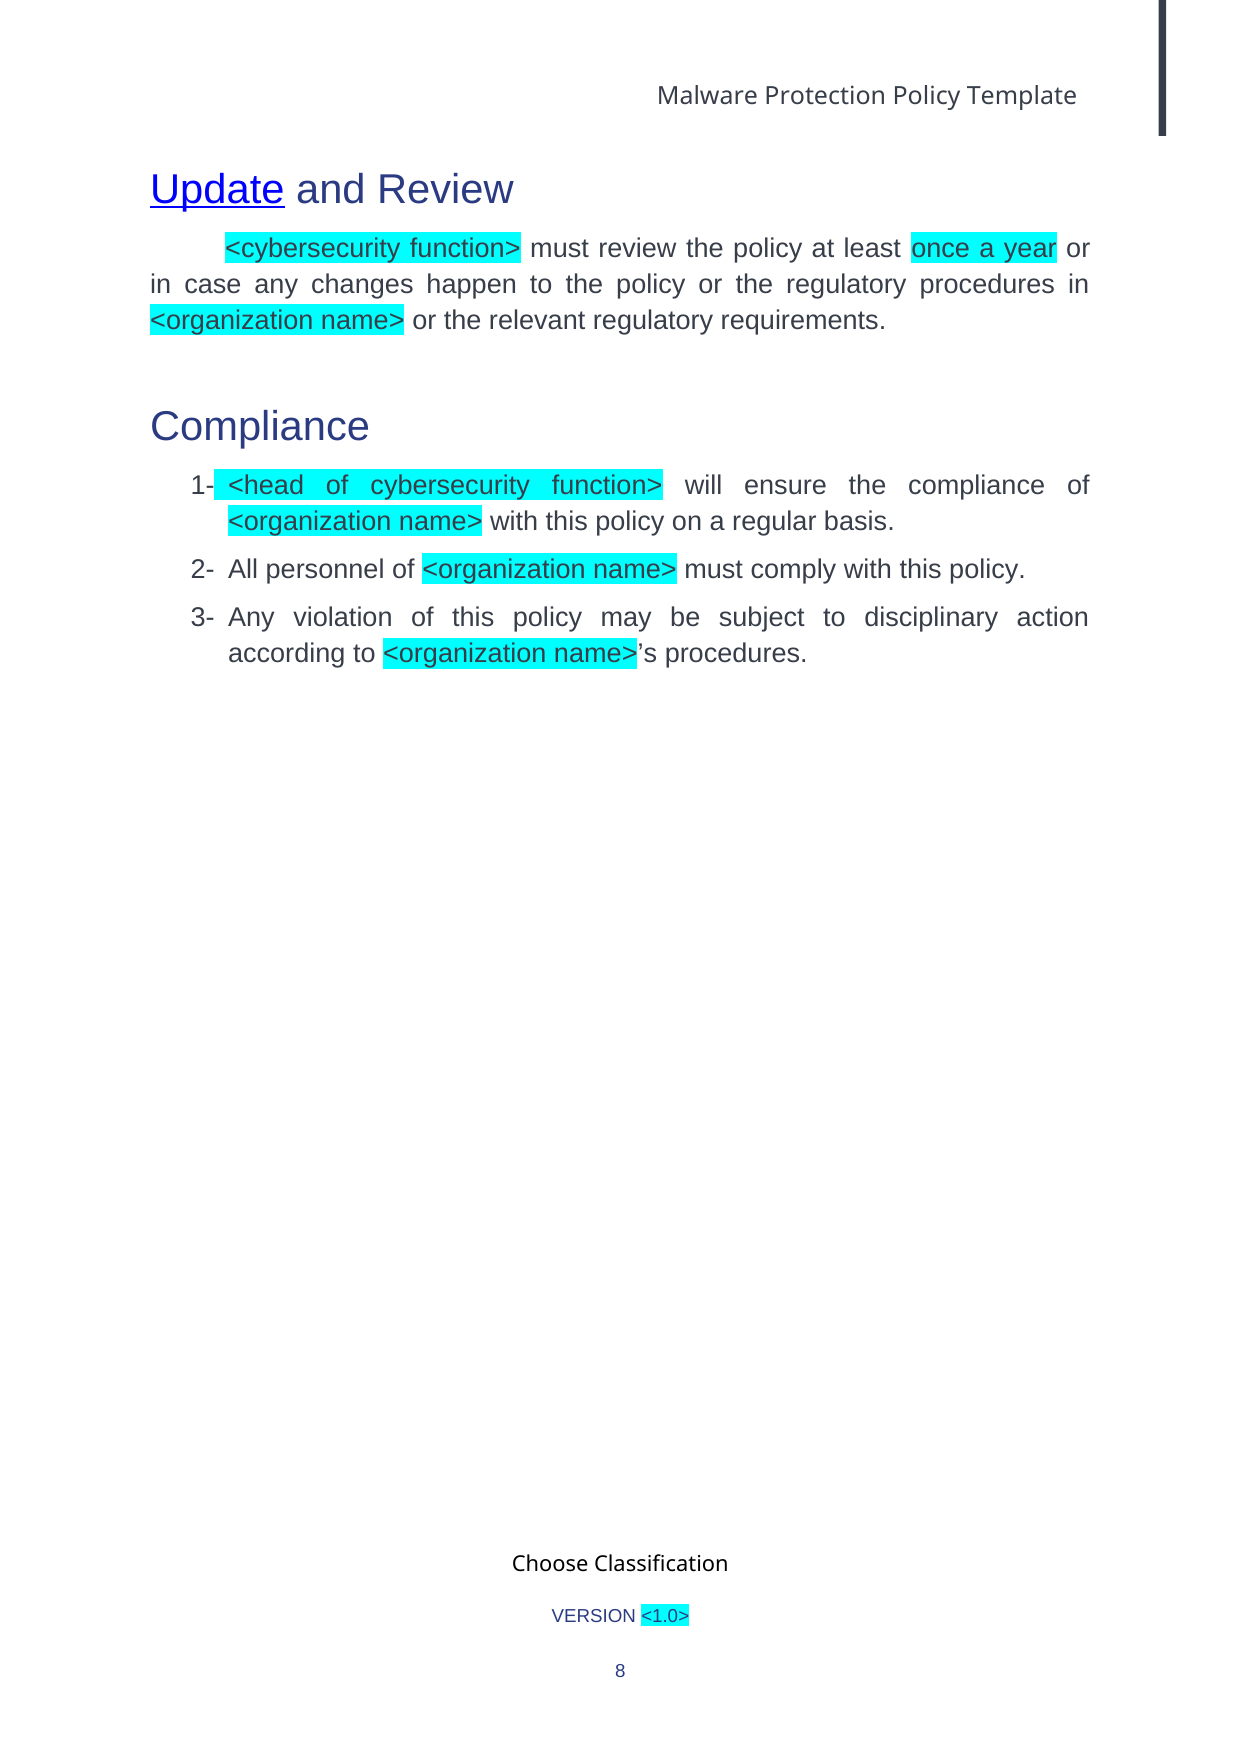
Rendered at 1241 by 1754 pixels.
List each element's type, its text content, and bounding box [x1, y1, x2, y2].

subtitle Update and Review [150, 165, 1090, 213]
list Any violation of this policy may be subject to disciplinary action according to <organization name>’s procedures. [190, 601, 1090, 669]
text <cybersecurity function> must review the policy at least once a year or in case any changes happen to the policy or the regulatory procedures in <organization name> or the relevant regulatory requirements. [150, 232, 1090, 335]
list <head of cybersecurity function> will ensure the compliance of <organization name> with this policy on a regular basis. [190, 469, 1090, 536]
subtitle Compliance [150, 401, 1090, 449]
list All personnel of <organization name> must comply with this policy. [677, 553, 1090, 584]
list All personnel of <organization name> must comply with this policy. [190, 553, 422, 584]
